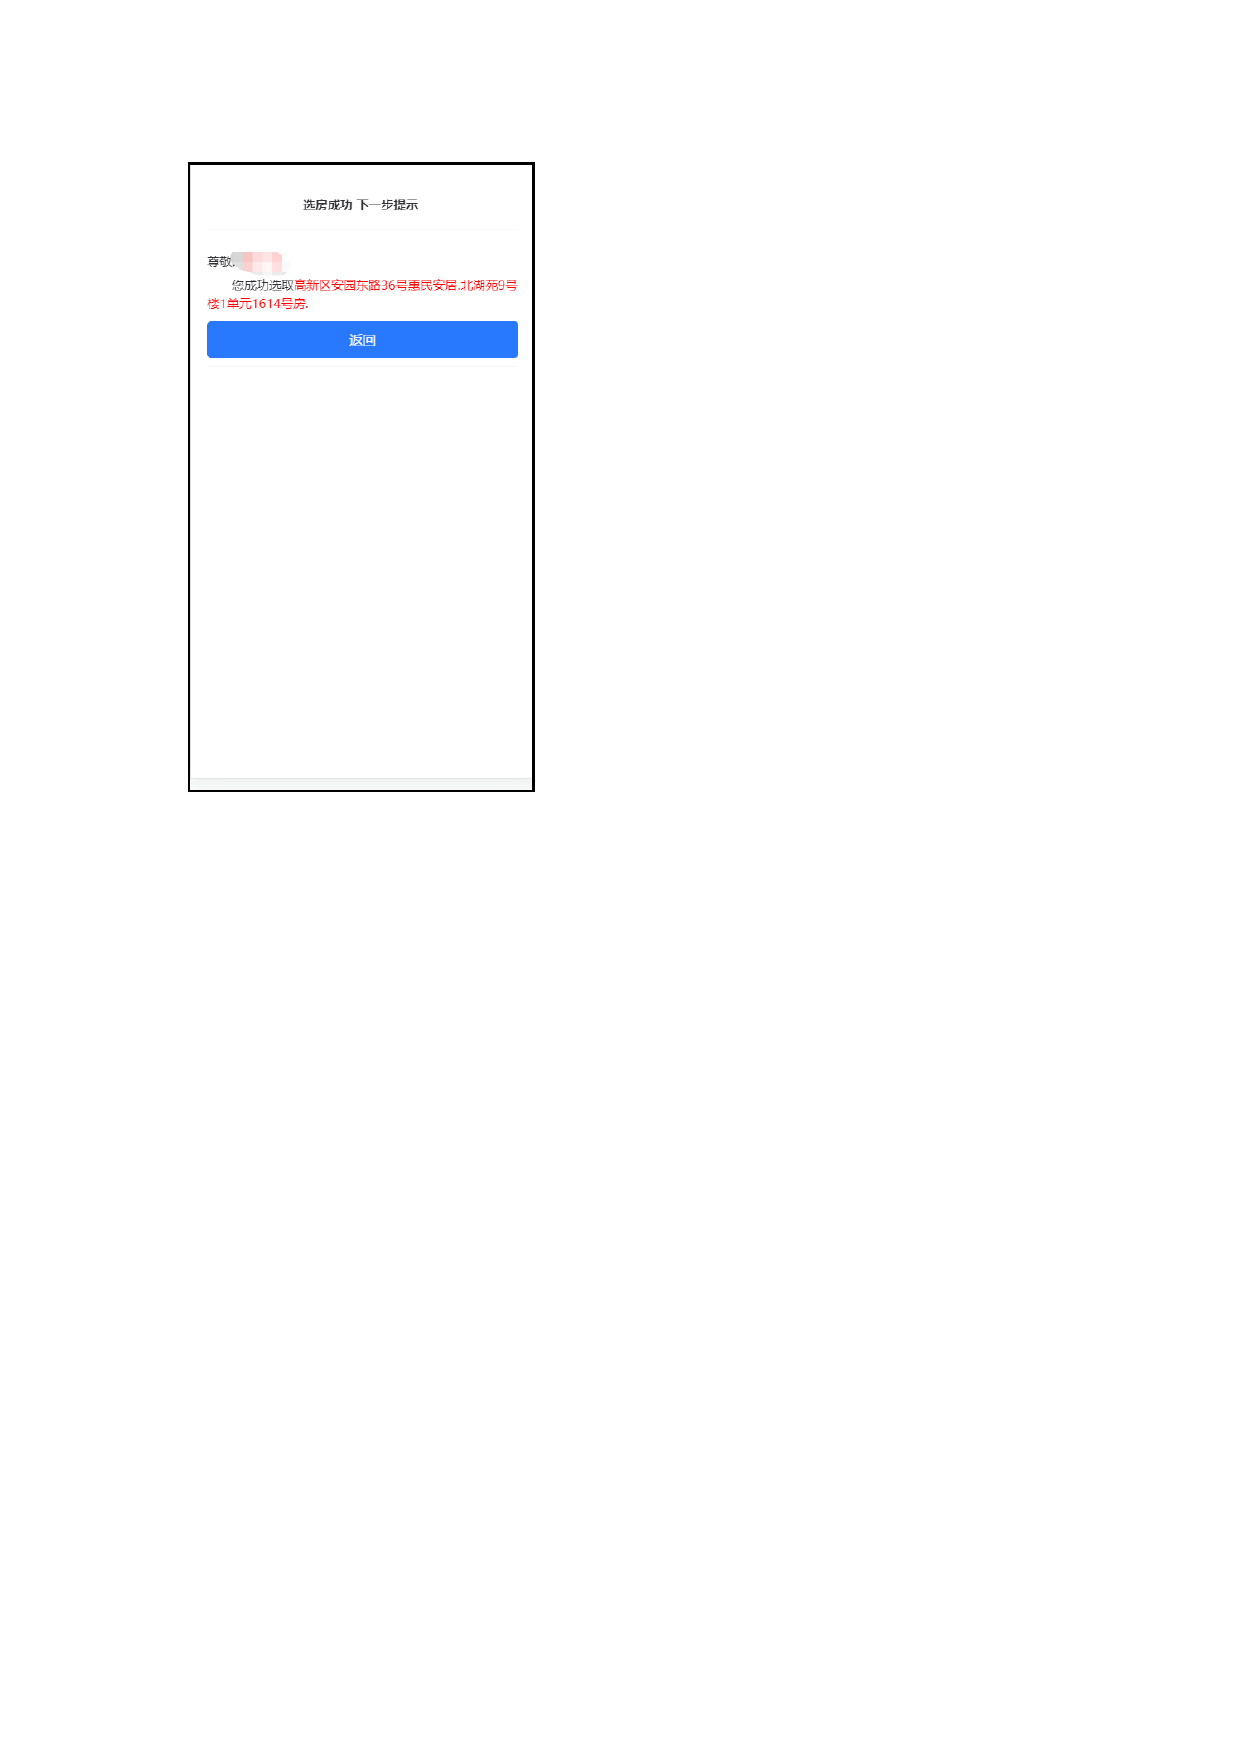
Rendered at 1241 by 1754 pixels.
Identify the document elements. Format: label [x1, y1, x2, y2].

picture [190, 165, 532, 790]
